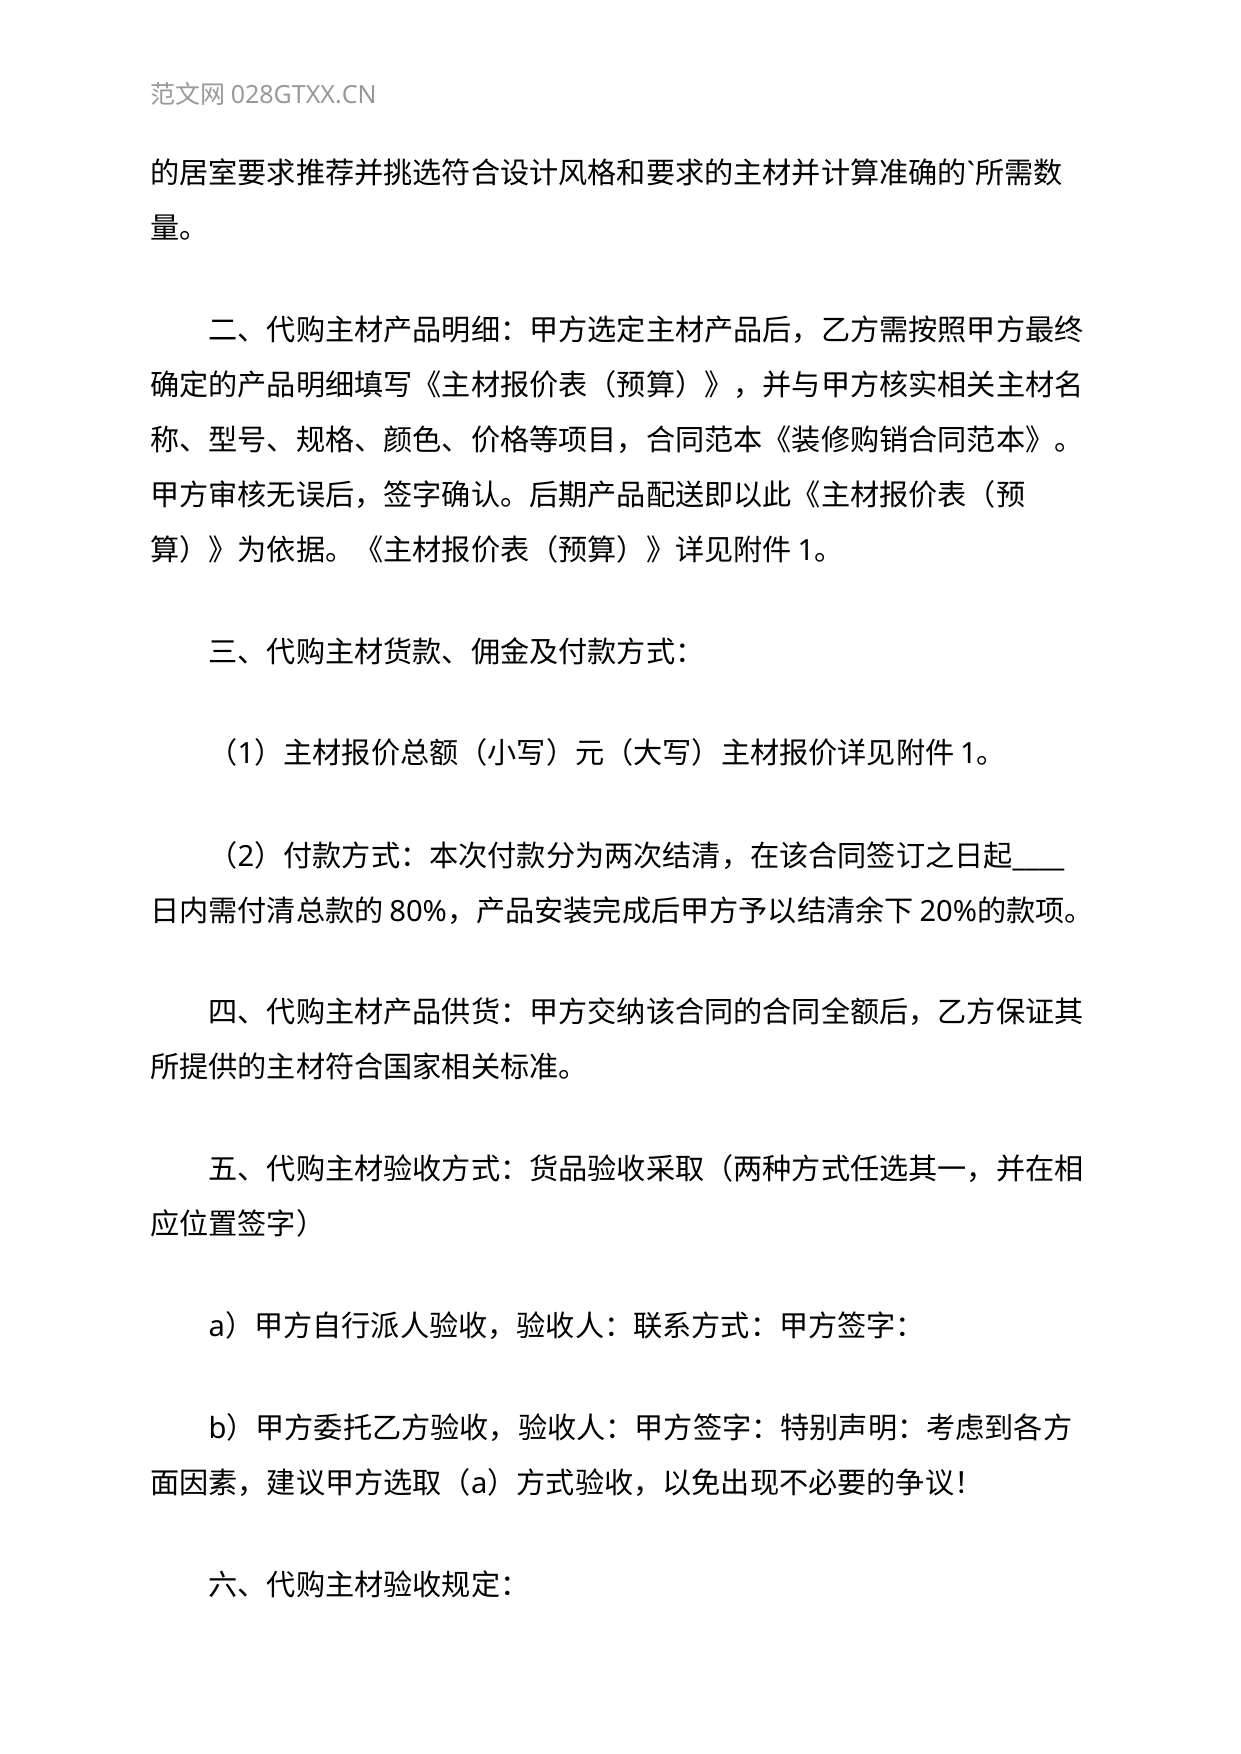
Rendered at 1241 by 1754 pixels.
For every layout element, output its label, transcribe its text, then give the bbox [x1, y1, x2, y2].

text 五、代购主材验收方式：货品验收采取（两种方式任选其一，并在相应位置签字） [150, 1146, 1090, 1243]
text （2）付款方式：本次付款分为两次结清，在该合同签订之日起____日内需付清总款的80%，产品安装完成后甲方予以结清余下20%的款项。 [150, 832, 1090, 929]
text 二、代购主材产品明细：甲方选定主材产品后，乙方需按照甲方最终确定的产品明细填写《主材报价表（预算）》，并与甲方核实相关主材名称、型号、规格、颜色、价格等项目，合同范本《装修购销合同范本》。甲方审核无误后，签字确认。后期产品配送即以此《主材报价表（预算）》为依据。《主材报价表（预算）》详见附件1。 [150, 307, 1090, 569]
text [150, 150, 1090, 247]
text a）甲方自行派人验收，验收人：联系方式：甲方签字： [150, 1302, 1090, 1345]
text （1）主材报价总额（小写）元（大写）主材报价详见附件1。 [150, 730, 1090, 772]
text 四、代购主材产品供货：甲方交纳该合同的合同全额后，乙方保证其所提供的主材符合国家相关标准。 [150, 989, 1090, 1086]
text 六、代购主材验收规定： [150, 1561, 1090, 1604]
text 三、代购主材货款、佣金及付款方式： [150, 628, 1090, 671]
text b）甲方委托乙方验收，验收人：甲方签字：特别声明：考虑到各方面因素，建议甲方选取（a）方式验收，以免出现不必要的争议！ [150, 1404, 1090, 1502]
